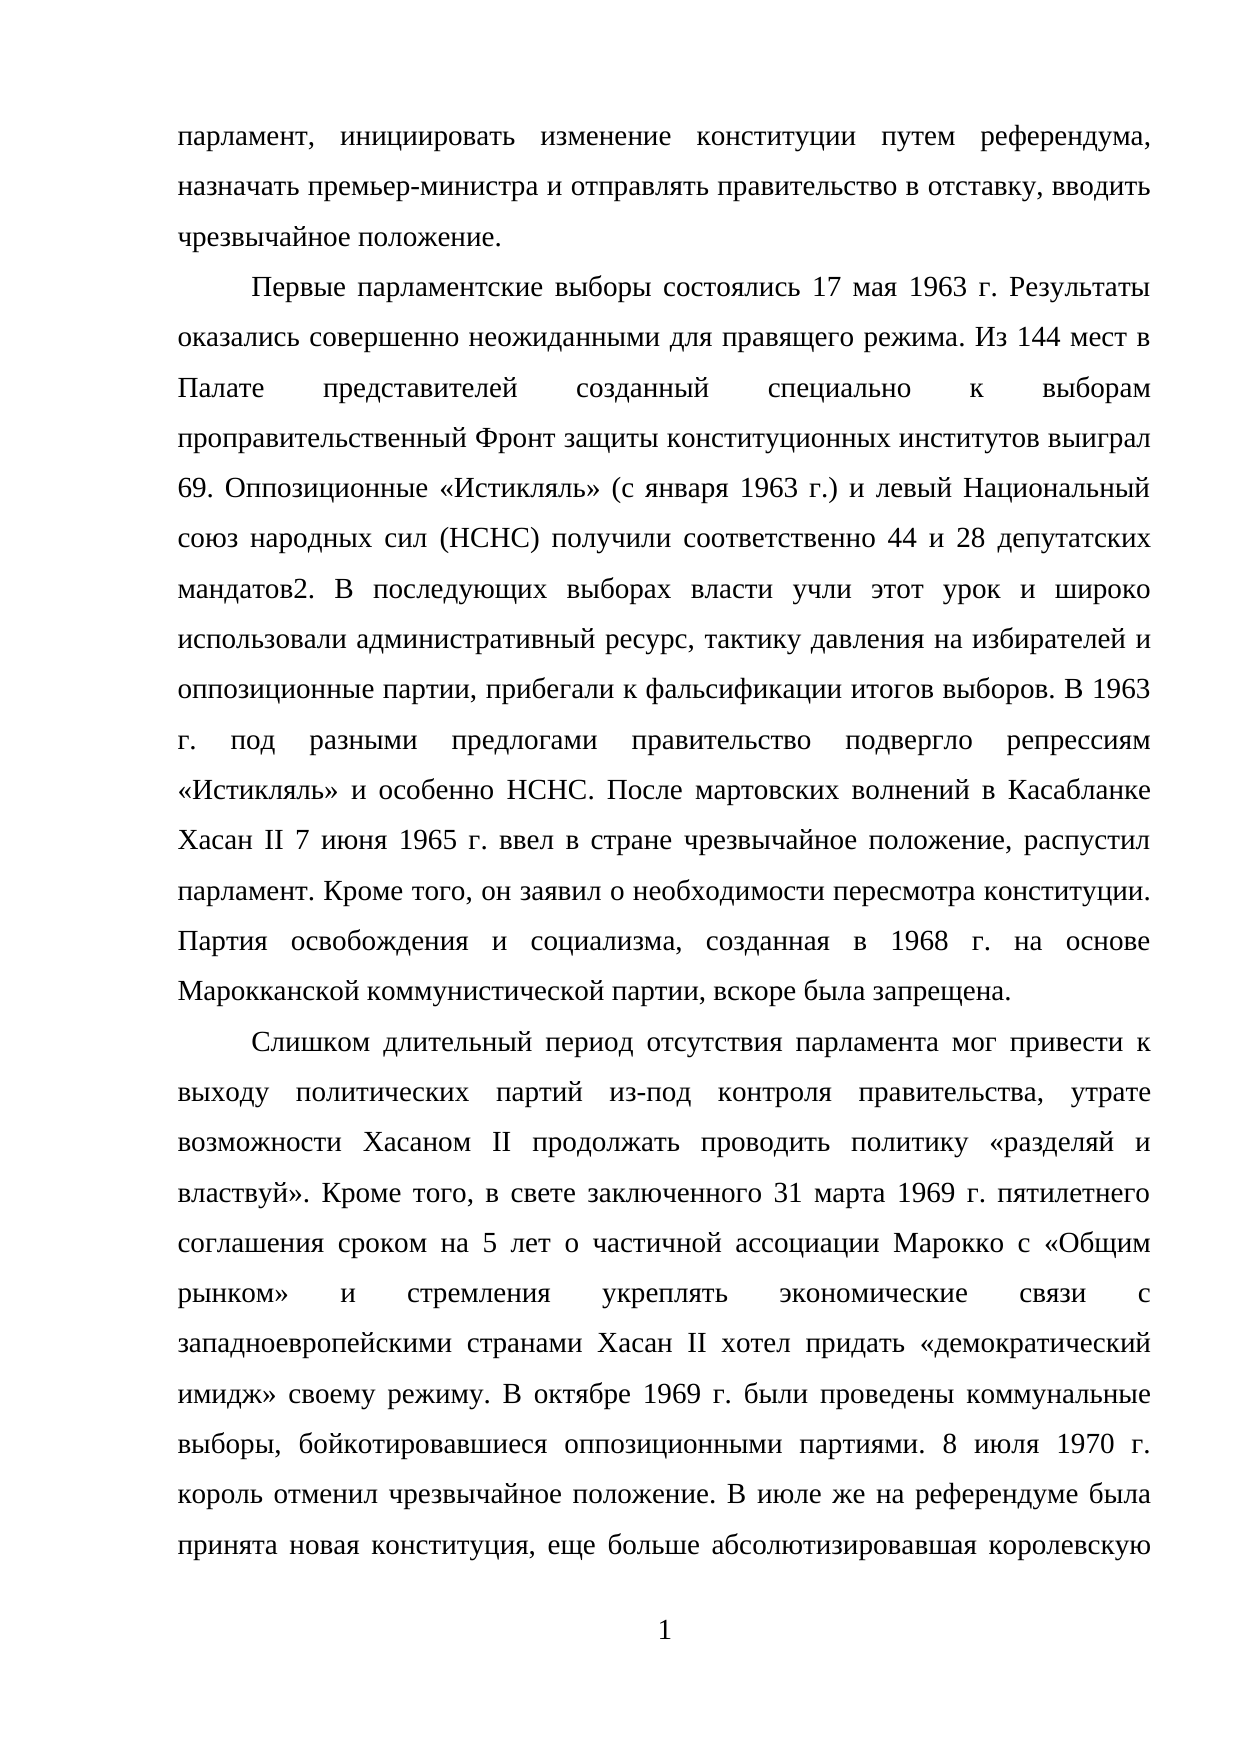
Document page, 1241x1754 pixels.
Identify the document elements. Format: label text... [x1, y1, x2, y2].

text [177, 1024, 1152, 1560]
text Первые парламентские выборы состоялись 17 мая 1963 г. Результаты оказались совершенно неожиданными для правящего режима. Из 144 мест в Палате представителей созданный специально к выборам проправительственный Фронт защиты конституционных институтов выиграл 69. Оппозиционные «Истикляль» (с января 1963 г.) и левый Национальный союз народных сил (НСНС) получили соответственно 44 и 28 депутатских мандатов2. В последующих выборах власти учли этот урок и широко использовали административный ресурс, тактику давления на избирателей и оппозиционные партии, прибегали к фальсификации итогов выборов. В 1963 г. под разными предлогами правительство подвергло репрессиям «Истикляль» и особенно НСНС. После мартовских волнений в Касабланке Хасан II 7 июня 1965 г. ввел в стране чрезвычайное положение, распустил парламент. Кроме того, он заявил о необходимости пересмотра конституции. Партия освобождения и социализма, созданная в 1968 г. на основе Марокканской коммунистической партии, вскоре была запрещена. [177, 269, 1152, 1007]
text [177, 118, 1152, 252]
